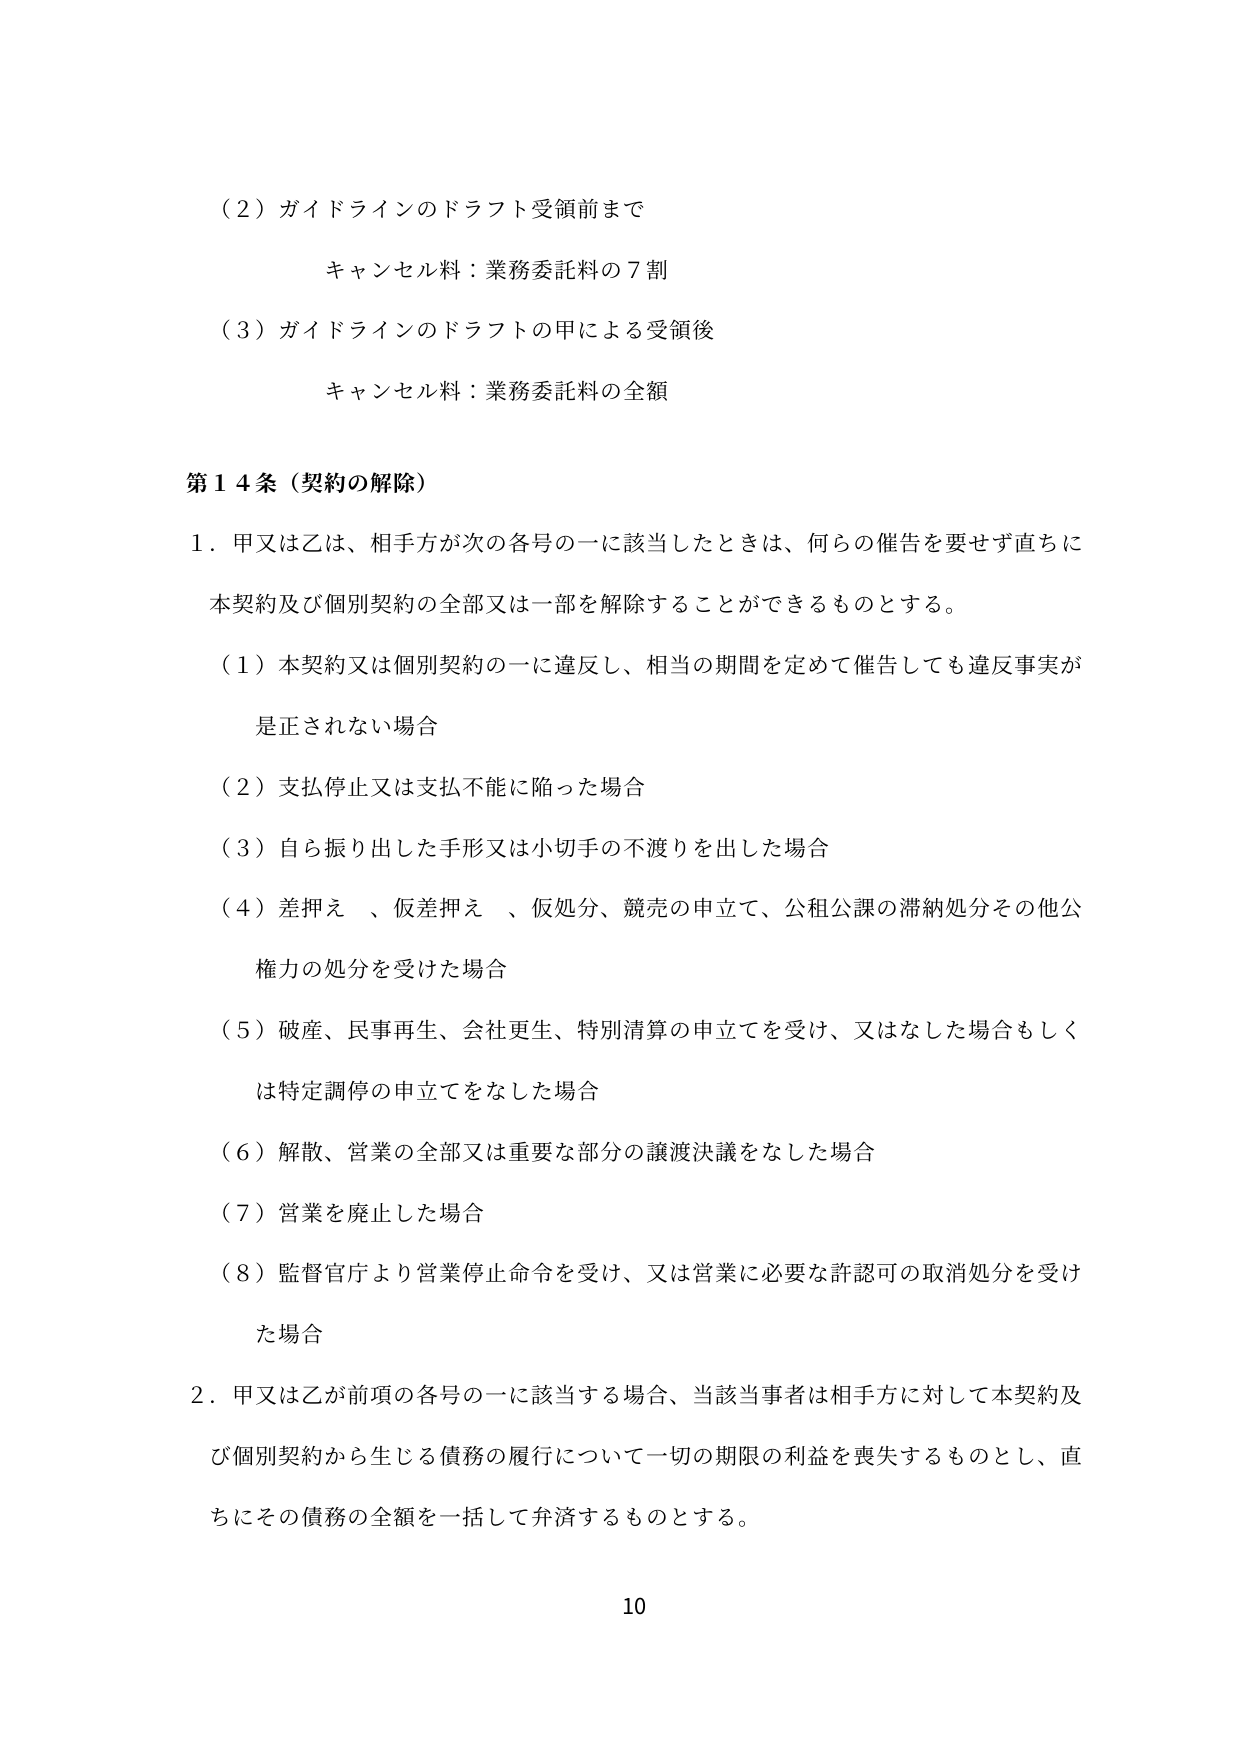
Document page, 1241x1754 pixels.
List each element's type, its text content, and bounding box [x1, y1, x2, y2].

text 第１４条（契約の解除） [186, 451, 1084, 512]
text （３）ガイドラインのドラフトの甲による受領後 [206, 299, 1084, 360]
text ２．甲又は乙が前項の各号の一に該当する場合、当該当事者は相手方に対して本契約及び個別契約から生じる債務の履行について一切の期限の利益を喪失するものとし、直ちにその債務の全額を一括して弁済するものとする。 [186, 1364, 1084, 1546]
text キャンセル料：業務委託料の７割 [285, 238, 1084, 299]
text （３）自ら振り出した手形又は小切手の不渡りを出した場合 [206, 816, 1084, 877]
text （７）営業を廃止した場合 [206, 1181, 1084, 1242]
text （８）監督官庁より営業停止命令を受け、又は営業に必要な許認可の取消処分を受けた場合 [206, 1242, 1084, 1364]
text （５）破産、民事再生、会社更生、特別清算の申立てを受け、又はなした場合もしくは特定調停の申立てをなした場合 [206, 999, 1084, 1120]
text （２）支払停止又は支払不能に陥った場合 [206, 755, 1084, 816]
text （６）解散、営業の全部又は重要な部分の譲渡決議をなした場合 [206, 1120, 1084, 1181]
text （１）本契約又は個別契約の一に違反し、相当の期間を定めて催告しても違反事実が是正されない場合 [206, 634, 1084, 755]
text （４）差押え、仮差押え、仮処分、競売の申立て、公租公課の滞納処分その他公権力の処分を受けた場合 [206, 877, 1084, 999]
text （２）ガイドラインのドラフト受領前まで [206, 177, 1084, 238]
text １．甲又は乙は、相手方が次の各号の一に該当したときは、何らの催告を要せず直ちに本契約及び個別契約の全部又は一部を解除することができるものとする。 [186, 512, 1084, 634]
text キャンセル料：業務委託料の全額 [285, 360, 1084, 421]
